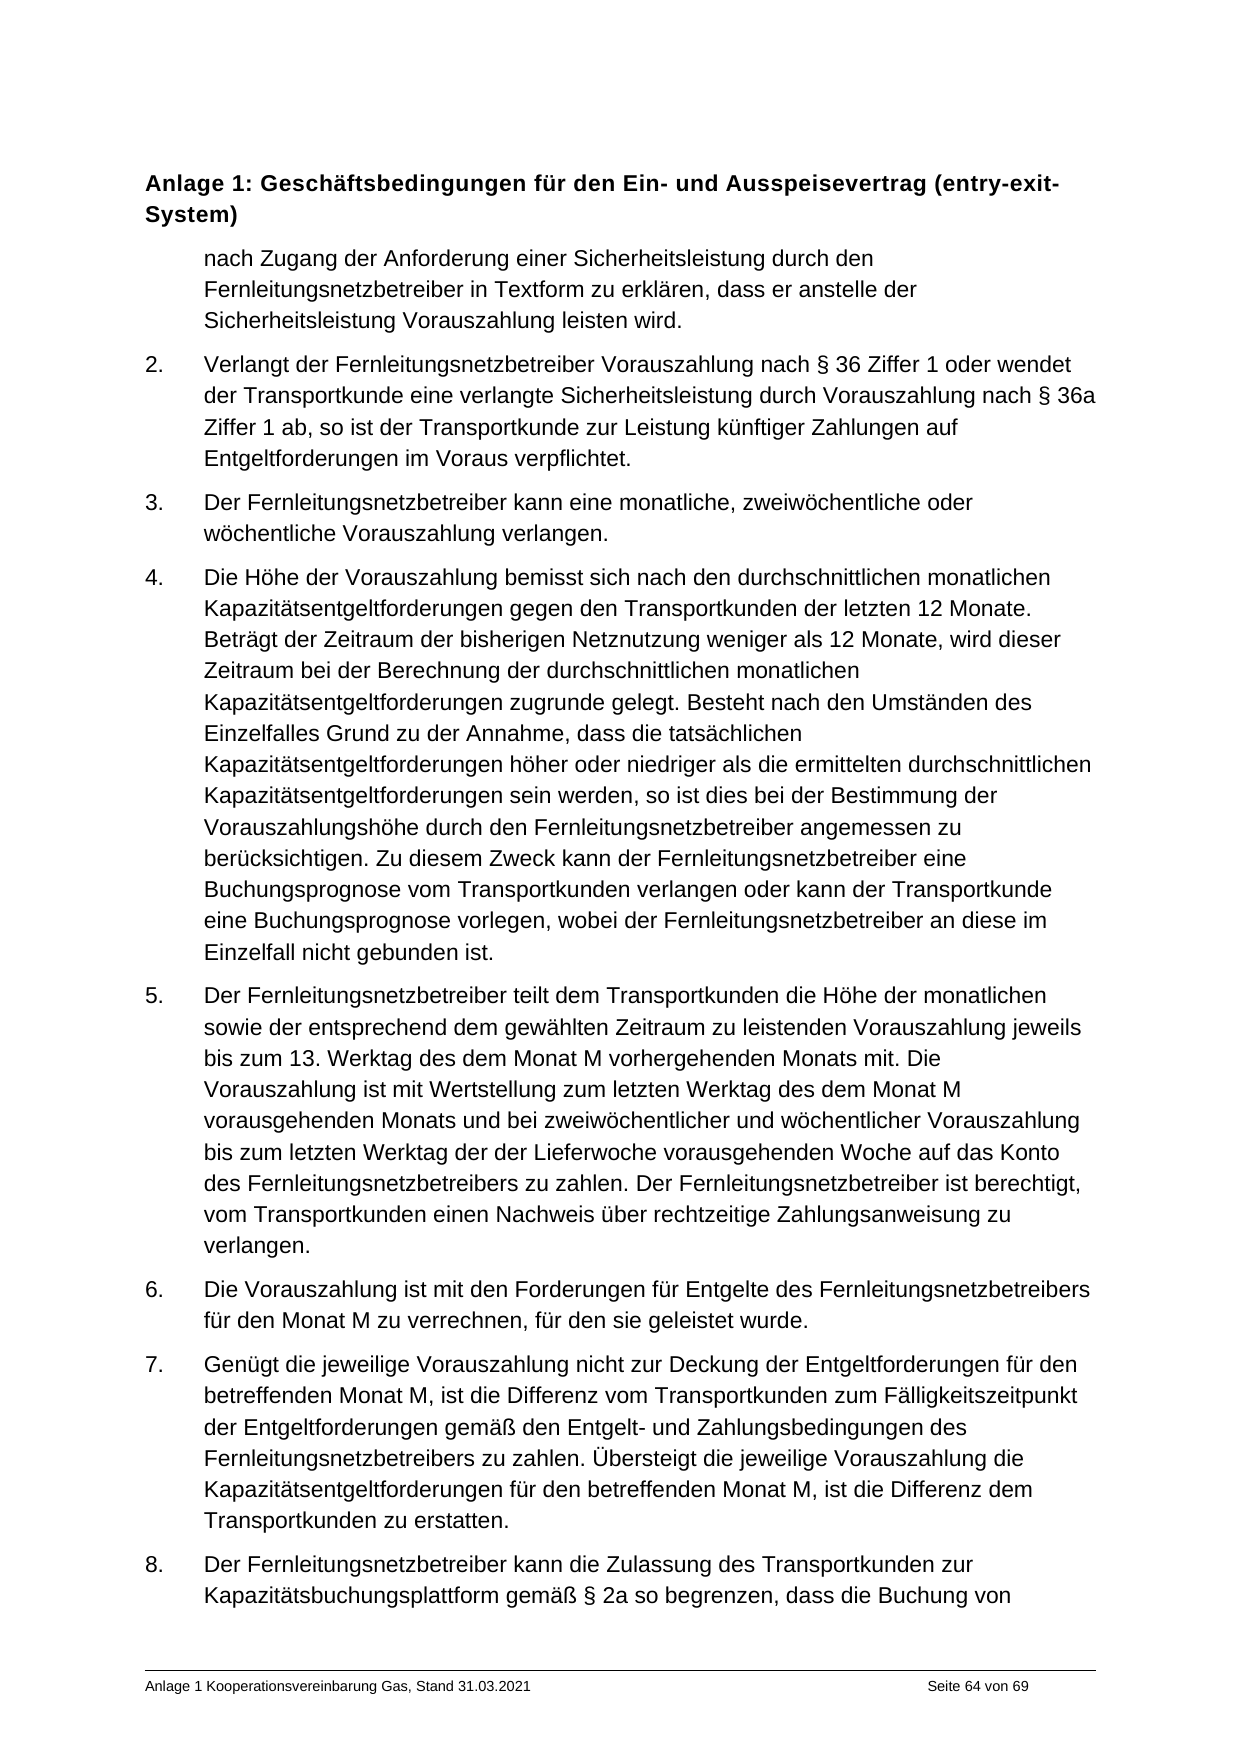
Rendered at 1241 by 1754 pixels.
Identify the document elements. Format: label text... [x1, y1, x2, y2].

list Die Vorauszahlung ist mit den Forderungen für Entgelte des Fernleitungsnetzbetreibers für den Monat M zu verrechnen, für den sie geleistet wurde. [145, 1271, 1096, 1333]
list Der Fernleitungsnetzbetreiber kann eine monatliche, zweiwöchentliche oder wöchentliche Vorauszahlung verlangen. [145, 483, 1096, 546]
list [145, 240, 1096, 333]
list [145, 1546, 1096, 1608]
list Genügt die jeweilige Vorauszahlung nicht zur Deckung der Entgeltforderungen für den betreffenden Monat M, ist die Differenz vom Transportkunden zum Fälligkeitszeitpunkt der Entgeltforderungen gemäß den Entgelt- und Zahlungsbedingungen des Fernleitungsnetzbetreibers zu zahlen. Übersteigt die jeweilige Vorauszahlung die Kapazitätsentgeltforderungen für den betreffenden Monat M, ist die Differenz dem Transportkunden zu erstatten. [145, 1346, 1096, 1533]
list Verlangt der Fernleitungsnetzbetreiber Vorauszahlung nach § 36 Ziffer 1 oder wendet der Transportkunde eine verlangte Sicherheitsleistung durch Vorauszahlung nach § 36a Ziffer 1 ab, so ist der Transportkunde zur Leistung künftiger Zahlungen auf Entgeltforderungen im Voraus verpflichtet. [145, 346, 1096, 471]
list Die Höhe der Vorauszahlung bemisst sich nach den durchschnittlichen monatlichen Kapazitätsentgeltforderungen gegen den Transportkunden der letzten 12 Monate. Beträgt der Zeitraum der bisherigen Netznutzung weniger als 12 Monate, wird dieser Zeitraum bei der Berechnung der durchschnittlichen monatlichen Kapazitätsentgeltforderungen zugrunde gelegt. Besteht nach den Umständen des Einzelfalles Grund zu der Annahme, dass die tatsächlichen Kapazitätsentgeltforderungen höher oder niedriger als die ermittelten durchschnittlichen Kapazitätsentgeltforderungen sein werden, so ist dies bei der Bestimmung der Vorauszahlungshöhe durch den Fernleitungsnetzbetreiber angemessen zu berücksichtigen. Zu diesem Zweck kann der Fernleitungsnetzbetreiber eine Buchungsprognose vom Transportkunden verlangen oder kann der Transportkunde eine Buchungsprognose vorlegen, wobei der Fernleitungsnetzbetreiber an diese im Einzelfall nicht gebunden ist. [145, 558, 1096, 965]
list Der Fernleitungsnetzbetreiber teilt dem Transportkunden die Höhe der monatlichen sowie der entsprechend dem gewählten Zeitraum zu leistenden Vorauszahlung jeweils bis zum 13. Werktag des dem Monat M vorhergehenden Monats mit. Die Vorauszahlung ist mit Wertstellung zum letzten Werktag des dem Monat M vorausgehenden Monats und bei zweiwöchentlicher und wöchentlicher Vorauszahlung bis zum letzten Werktag der der Lieferwoche vorausgehenden Woche auf das Konto des Fernleitungsnetzbetreibers zu zahlen. Der Fernleitungsnetzbetreiber ist berechtigt, vom Transportkunden einen Nachweis über rechtzeitige Zahlungsanweisung zu verlangen. [145, 977, 1096, 1258]
